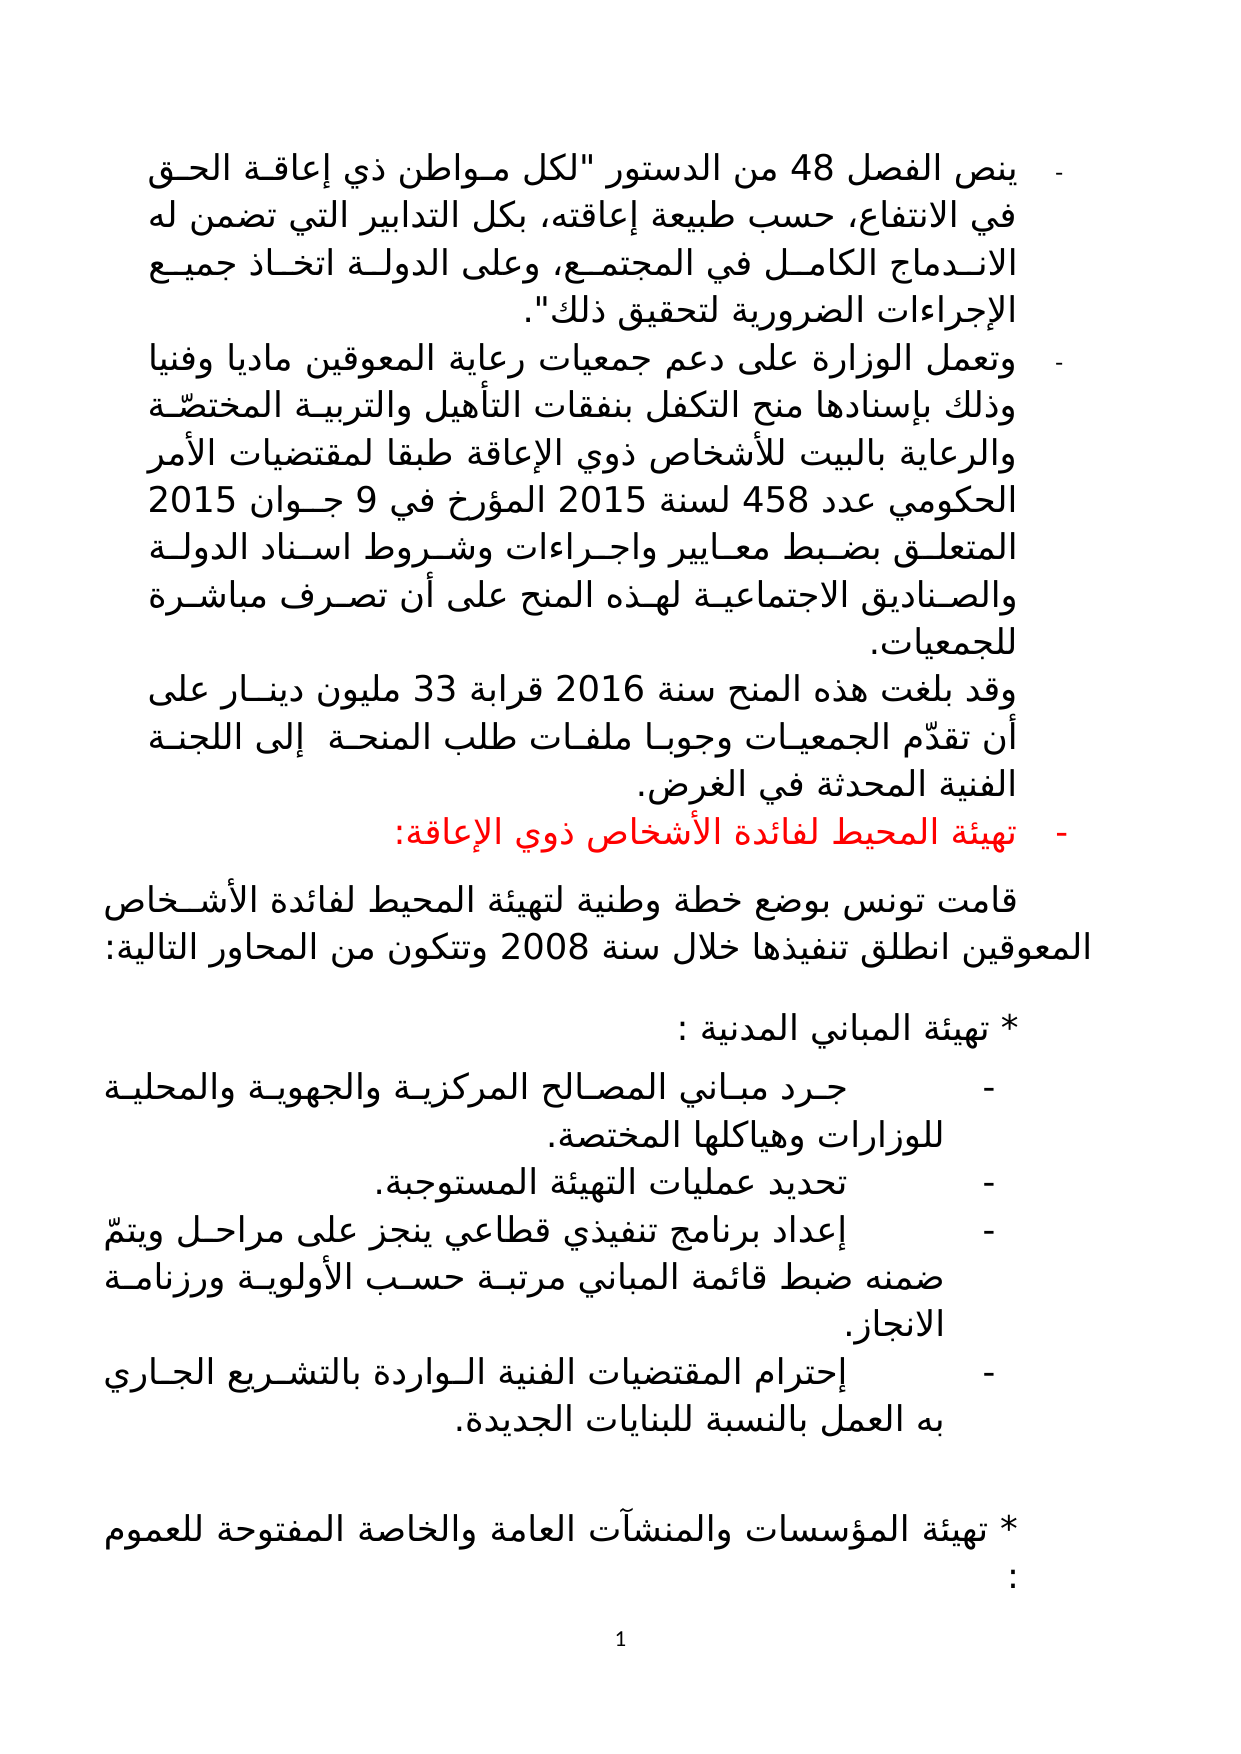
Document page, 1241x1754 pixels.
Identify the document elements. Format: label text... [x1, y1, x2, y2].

list تهيئة المحيط لفائدة الأشخاص ذوي الإعاقة: [148, 811, 1055, 852]
list وتعمل الوزارة على دعم جمعيات رعاية المعوقين ماديا وفنيا وذلك بإسنادها منح التكفل بنفقات التأهيل والتربية المختصّة والرعاية بالبيت للأشخاص ذوي الإعاقة طبقا لمقتضيات الأمر الحكومي عدد 458 لسنة 2015 المؤرخ في 9 جوان 2015 المتعلق بضبط معايير واجراءات وشروط اسناد الدولة والصناديق الاجتماعية لهذه المنح على أن تصرف مباشرة للجمعيات. [148, 337, 1055, 663]
list جرد مباني المصالح المركزية والجهوية والمحلية للوزارات وهياكلها المختصة. [103, 1067, 982, 1156]
text قامت تونس بوضع خطة وطنية لتهيئة المحيط لفائدة الأشخاص المعوقين انطلق تنفيذها خلال سنة 2008 وتتكون من المحاور التالية: [103, 879, 1093, 968]
text * تهيئة المباني المدنية : [103, 1007, 1019, 1048]
text * تهيئة المؤسسات والمنشآت العامة والخاصة المفتوحة للعموم : [103, 1508, 1019, 1597]
list وقد بلغت هذه المنح سنة 2016 قرابة 33 مليون دينار على أن تقدّم الجمعيات وجوبا ملفات طلب المنحة إلى اللجنة الفنية المحدثة في الغرض. [148, 669, 1018, 805]
list تحديد عمليات التهيئة المستوجبة. [103, 1162, 982, 1203]
list إعداد برنامج تنفيذي قطاعي ينجز على مراحل ويتمّ ضمنه ضبط قائمة المباني مرتبة حسب الأولوية ورزنامة الانجاز. [103, 1209, 982, 1345]
list ينص الفصل 48 من الدستور "لكل مواطن ذي إعاقة الحق في الانتفاع، حسب طبيعة إعاقته، بكل التدابير التي تضمن له الاندماج الكامل في المجتمع، وعلى الدولة اتخاذ جميع الإجراءات الضرورية لتحقيق ذلك". [148, 148, 1055, 331]
list إحترام المقتضيات الفنية الواردة بالتشريع الجاري به العمل بالنسبة للبنايات الجديدة. [103, 1351, 982, 1440]
